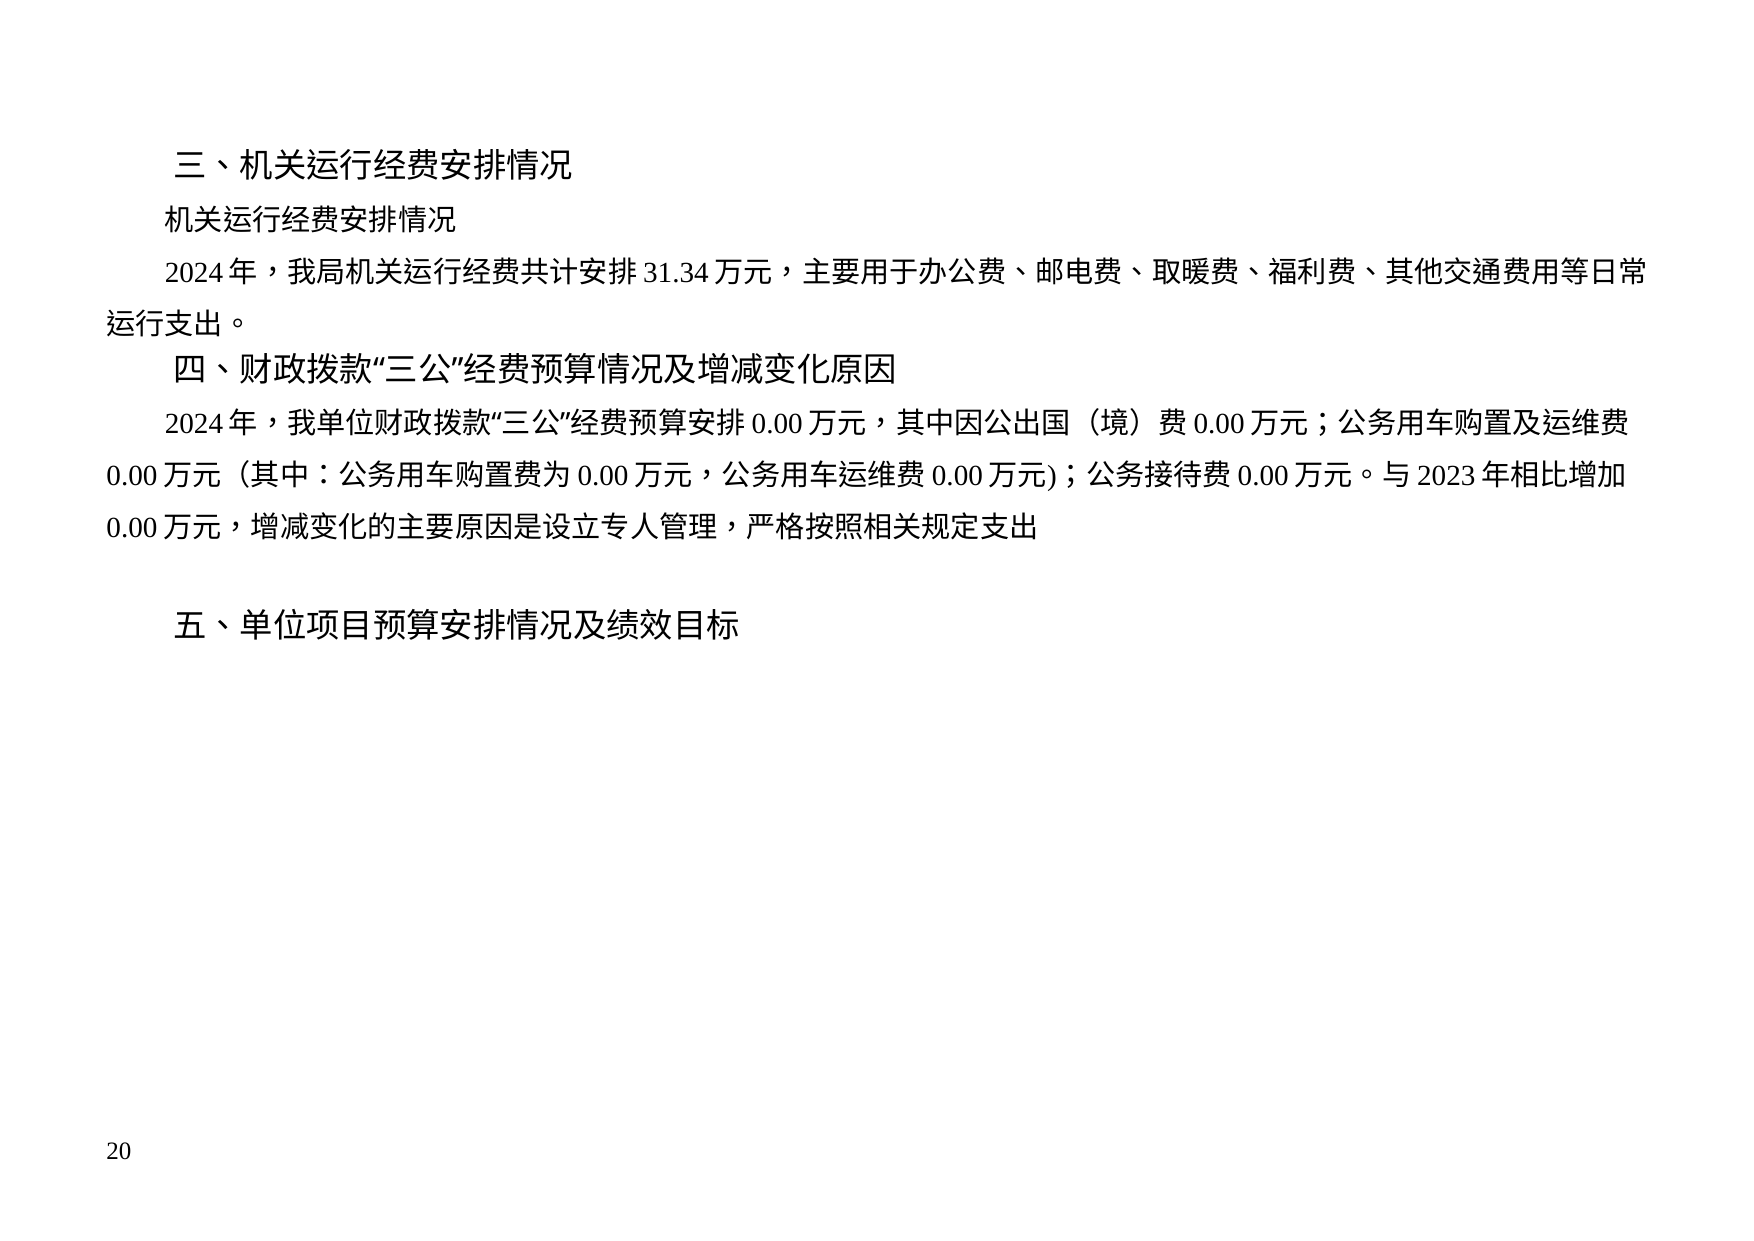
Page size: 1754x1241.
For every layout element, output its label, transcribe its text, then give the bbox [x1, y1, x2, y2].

text 五、单位项目预算安排情况及绩效目标 [106, 601, 1648, 647]
text 四、财政拨款“三公”经费预算情况及增减变化原因 [106, 346, 1648, 391]
text 2024年，我单位财政拨款“三公”经费预算安排0.00万元，其中因公出国（境）费0.00万元；公务用车购置及运维费0.00万元（其中：公务用车购置费为0.00万元，公务用车运维费0.00万元)；公务接待费0.00万元。与2023年相比增加0.00万元，增减变化的主要原因是设立专人管理，严格按照相关规定支出 [106, 392, 1648, 548]
text 2024年，我局机关运行经费共计安排31.34万元，主要用于办公费、邮电费、取暖费、福利费、其他交通费用等日常运行支出。 [106, 240, 1648, 344]
text 机关运行经费安排情况 [106, 188, 1648, 240]
text 三、机关运行经费安排情况 [106, 142, 1648, 187]
